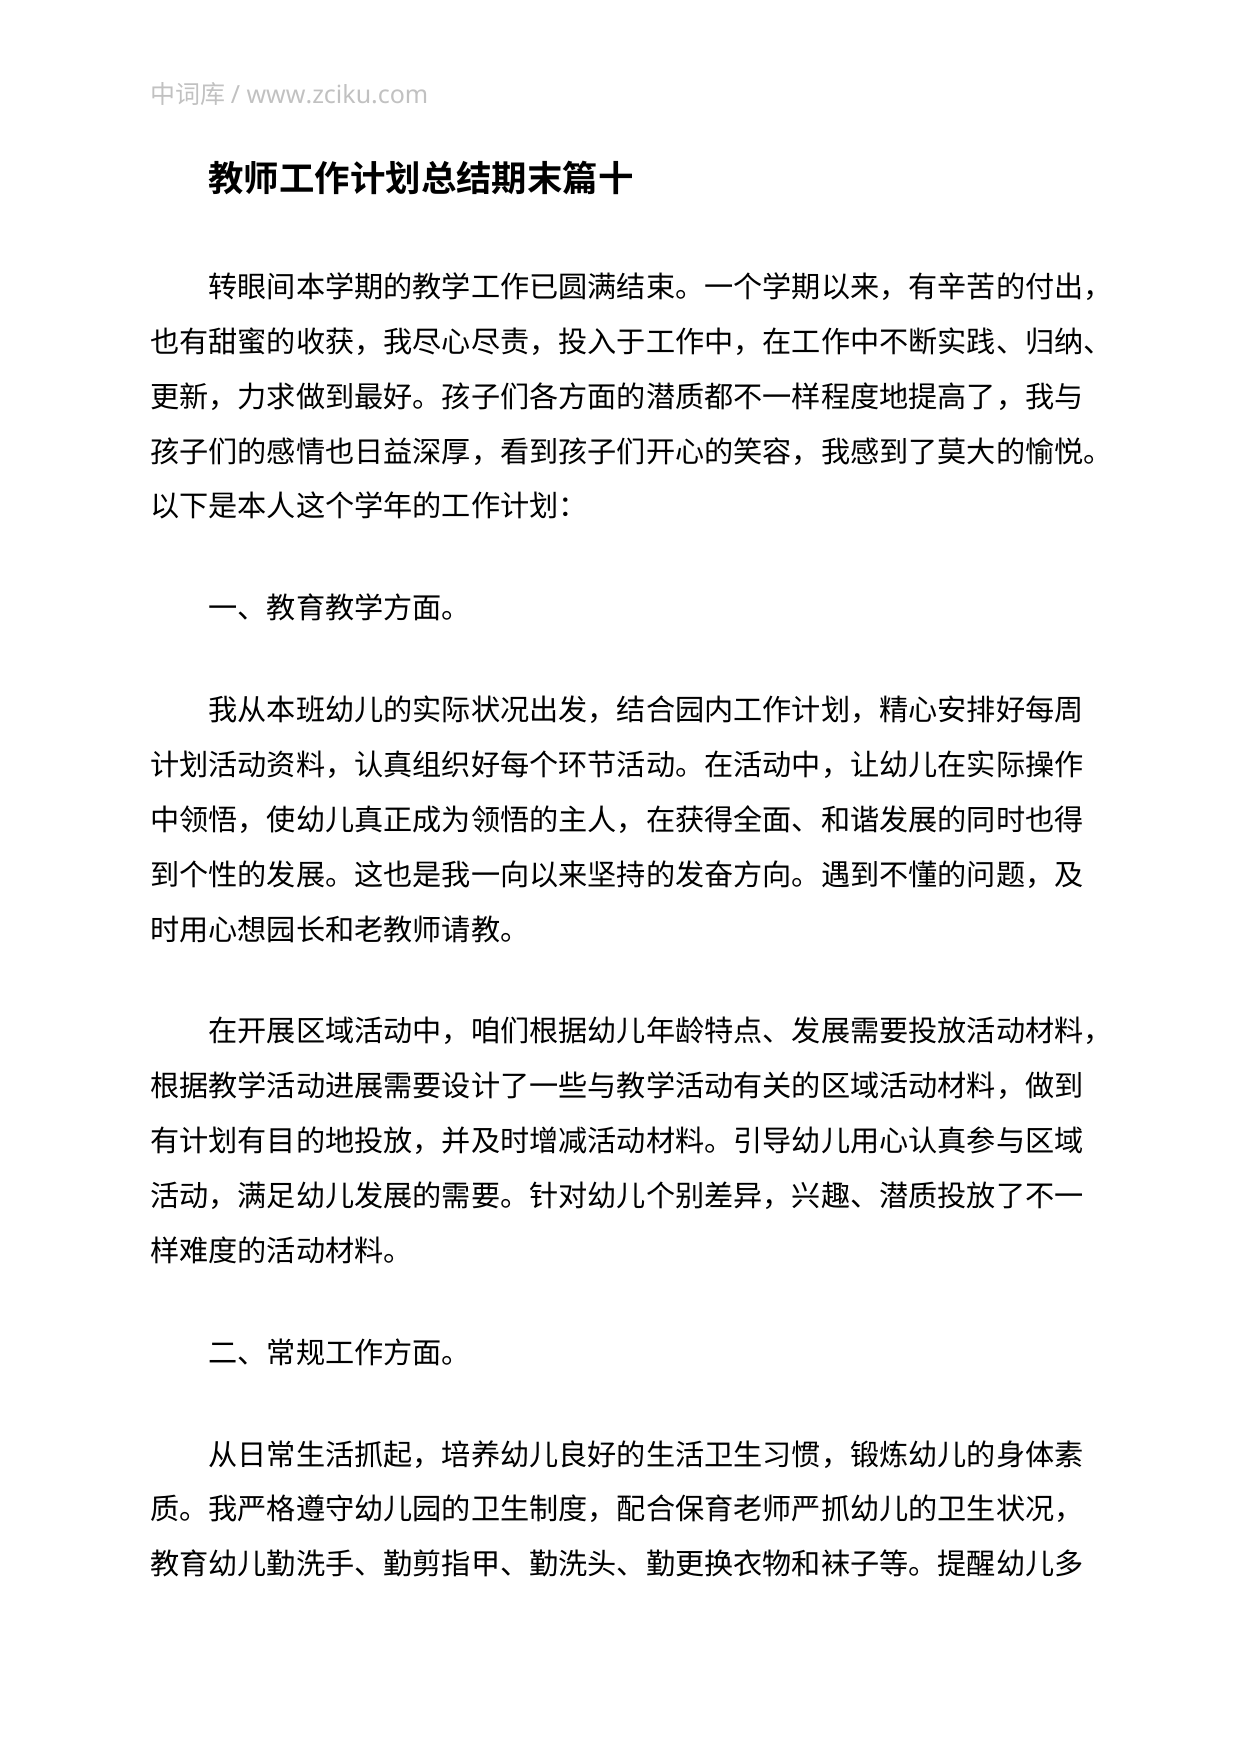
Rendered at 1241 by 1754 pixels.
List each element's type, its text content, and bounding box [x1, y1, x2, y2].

text 一、教育教学方面。 [150, 585, 1090, 627]
text 我从本班幼儿的实际状况出发，结合园内工作计划，精心安排好每周计划活动资料，认真组织好每个环节活动。在活动中，让幼儿在实际操作中领悟，使幼儿真正成为领悟的主人，在获得全面、和谐发展的同时也得到个性的发展。这也是我一向以来坚持的发奋方向。遇到不懂的问题，及时用心想园长和老教师请教。 [150, 687, 1090, 948]
text 转眼间本学期的教学工作已圆满结束。一个学期以来，有辛苦的付出，也有甜蜜的收获，我尽心尽责，投入于工作中，在工作中不断实践、归纳、更新，力求做到最好。孩子们各方面的潜质都不一样程度地提高了，我与孩子们的感情也日益深厚，看到孩子们开心的笑容，我感到了莫大的愉悦。以下是本人这个学年的工作计划： [150, 263, 1090, 525]
text 教师工作计划总结期末篇十 [150, 150, 1090, 201]
text 二、常规工作方面。 [150, 1329, 1090, 1372]
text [150, 1431, 1090, 1583]
text 在开展区域活动中，咱们根据幼儿年龄特点、发展需要投放活动材料，根据教学活动进展需要设计了一些与教学活动有关的区域活动材料，做到有计划有目的地投放，并及时增减活动材料。引导幼儿用心认真参与区域活动，满足幼儿发展的需要。针对幼儿个别差异，兴趣、潜质投放了不一样难度的活动材料。 [150, 1008, 1090, 1270]
